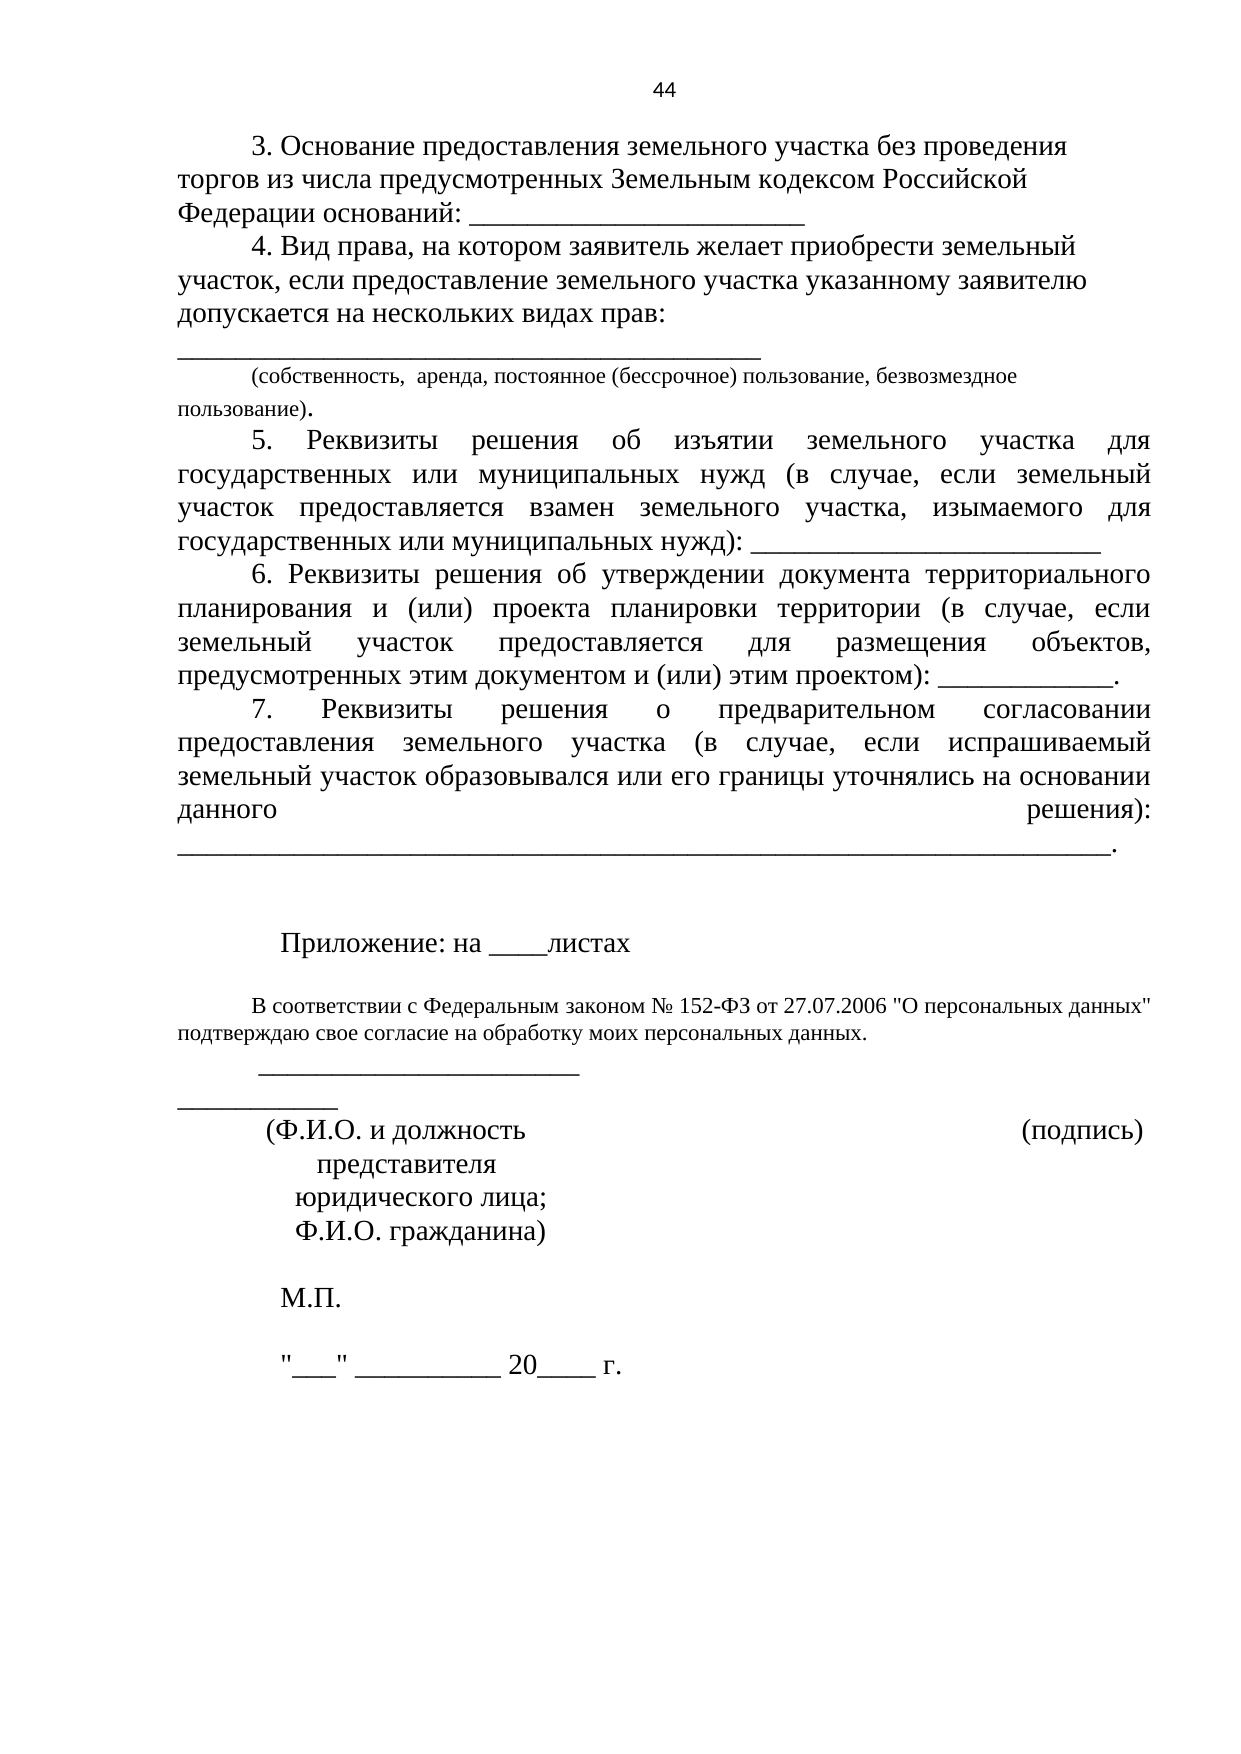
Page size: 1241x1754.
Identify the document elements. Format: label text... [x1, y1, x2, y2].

text 7. Реквизиты решения о предварительном согласовании предоставления земельного участка (в случае, если испрашиваемый земельный участок образовывался или его границы уточнялись на основании данного решения): ________________________________________________________________. [177, 691, 1152, 858]
text юридического лица; [177, 1179, 1152, 1213]
text В соответствии с Федеральным законом № 152-ФЗ от 27.07.2006 "О персональных данных" подтверждаю свое согласие на обработку моих персональных данных. [177, 993, 1152, 1045]
text ______________________ ___________ [177, 1045, 1152, 1112]
text (Ф.И.О. и должность (подпись) [177, 1112, 1152, 1146]
text 6. Реквизиты решения об утверждении документа территориального планирования и (или) проекта планировки территории (в случае, если земельный участок предоставляется для размещения объектов, предусмотренных этим документом и (или) этим проектом): ____________. [177, 557, 1152, 691]
text 5. Реквизиты решения об изъятии земельного участка для государственных или муниципальных нужд (в случае, если земельный участок предоставляется взамен земельного участка, изымаемого для государственных или муниципальных нужд): ________________________ [177, 422, 1152, 557]
text Ф.И.О. гражданина) [177, 1213, 1152, 1247]
text "___" __________ 20____ г. [177, 1347, 1152, 1381]
text (собственность, аренда, постоянное (бессрочное) пользование, безвозмездное пользование). [177, 362, 1152, 422]
text 3. Основание предоставления земельного участка без проведения торгов из числа предусмотренных Земельным кодексом Российской Федерации оснований: _______________________ [177, 128, 1152, 228]
text 4. Вид права, на котором заявитель желает приобрести земельный участок, если предоставление земельного участка указанному заявителю допускается на нескольких видах прав: ________________________________________ [177, 228, 1152, 362]
text представителя [177, 1146, 1152, 1179]
text М.П. [177, 1280, 1152, 1314]
text Приложение: на ____листах [177, 926, 1152, 959]
